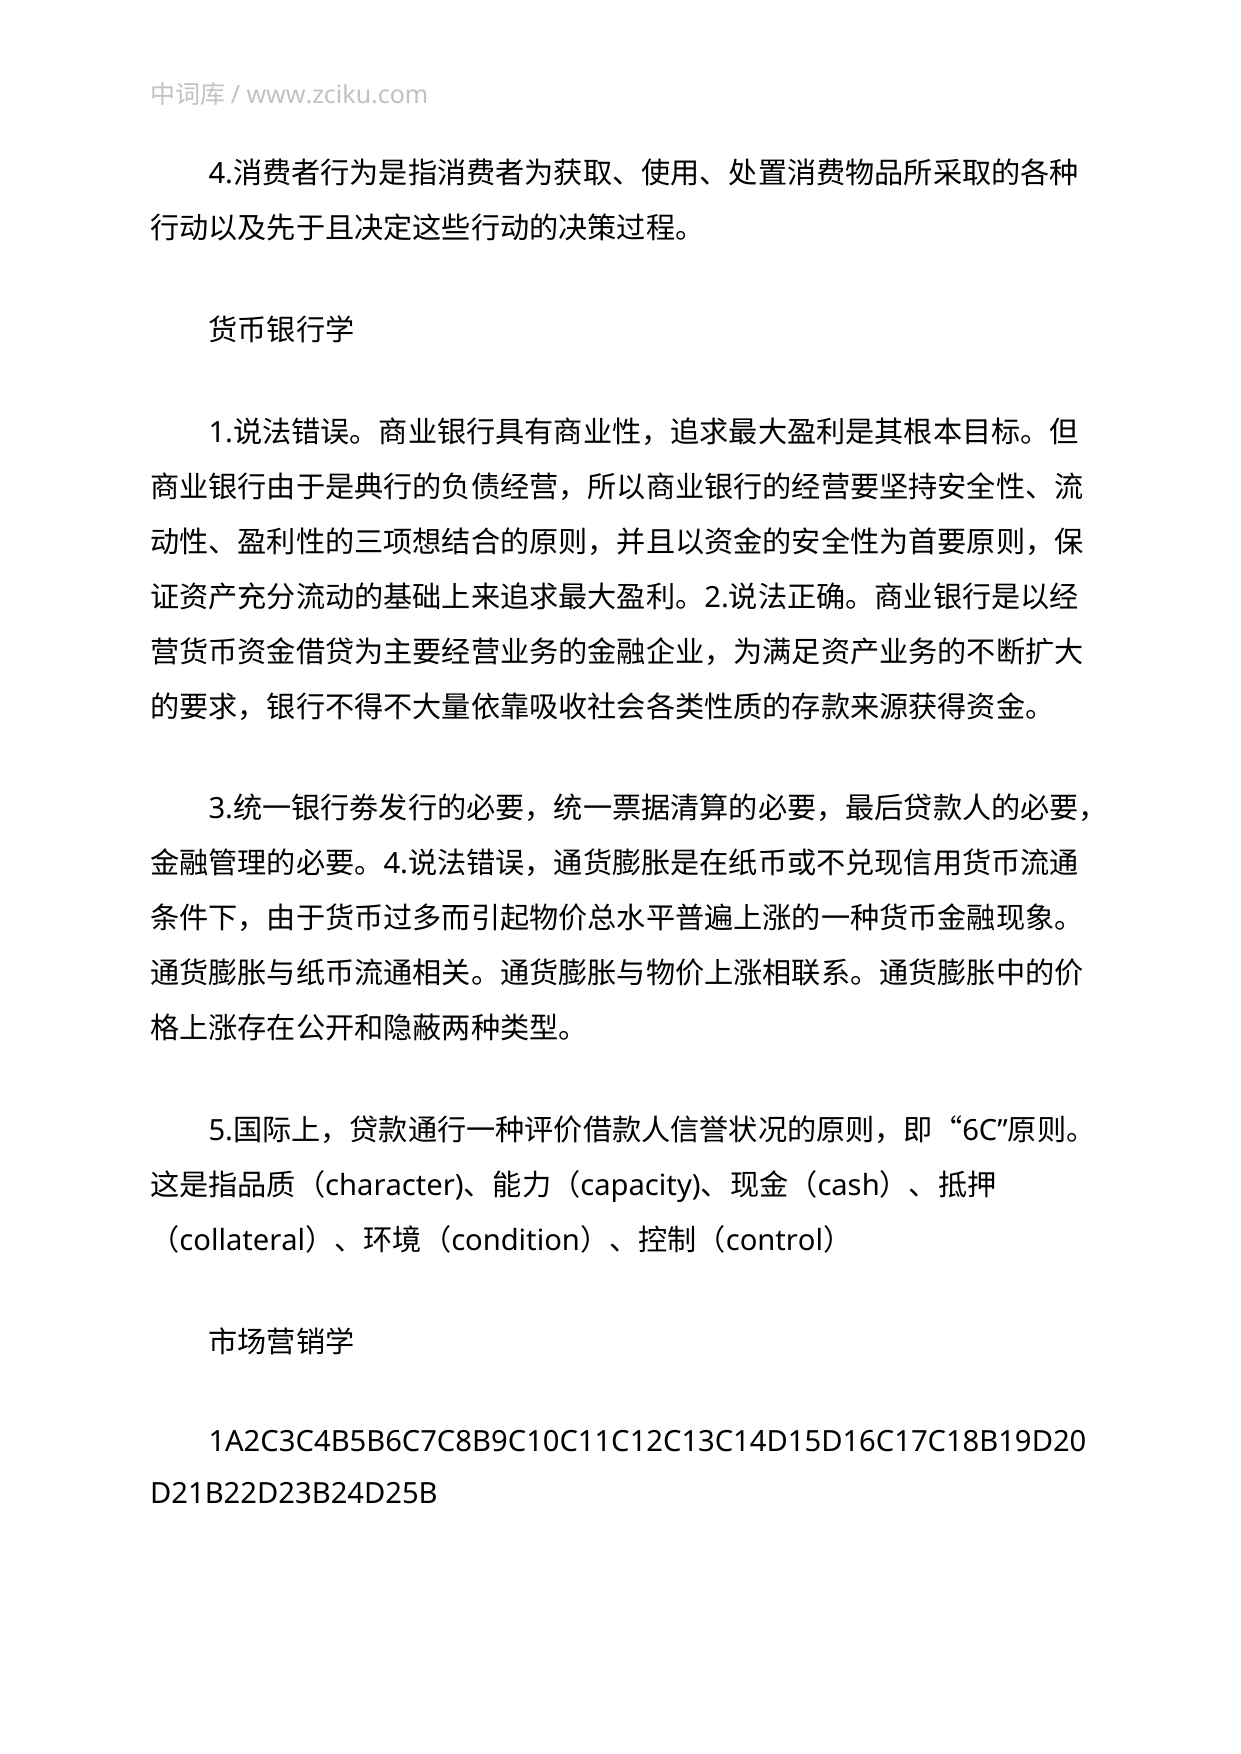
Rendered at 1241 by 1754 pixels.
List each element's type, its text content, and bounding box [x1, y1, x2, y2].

text 1A2C3C4B5B6C7C8B9C10C11C12C13C14D15D16C17C18B19D20D21B22D23B24D25B [150, 1420, 1090, 1512]
text 3.统一银行劵发行的必要，统一票据清算的必要，最后贷款人的必要，金融管理的必要。4.说法错误，通货膨胀是在纸币或不兑现信用货币流通条件下，由于货币过多而引起物价总水平普遍上涨的一种货币金融现象。通货膨胀与纸币流通相关。通货膨胀与物价上涨相联系。通货膨胀中的价格上涨存在公开和隐蔽两种类型。 [150, 785, 1090, 1047]
text 5.国际上，贷款通行一种评价借款人信誉状况的原则，即“6C”原则。这是指品质（character)、能力（capacity)、现金（cash）、抵押（collateral）、环境（condition）、控制（control） [150, 1107, 1090, 1259]
text 市场营销学 [150, 1318, 1090, 1361]
text 1.说法错误。商业银行具有商业性，追求最大盈利是其根本目标。但商业银行由于是典行的负债经营，所以商业银行的经营要坚持安全性、流动性、盈利性的三项想结合的原则，并且以资金的安全性为首要原则，保证资产充分流动的基础上来追求最大盈利。2.说法正确。商业银行是以经营货币资金借贷为主要经营业务的金融企业，为满足资产业务的不断扩大的要求，银行不得不大量依靠吸收社会各类性质的存款来源获得资金。 [150, 408, 1090, 726]
text 货币银行学 [150, 307, 1090, 349]
text 4.消费者行为是指消费者为获取、使用、处置消费物品所采取的各种行动以及先于且决定这些行动的决策过程。 [150, 150, 1090, 247]
